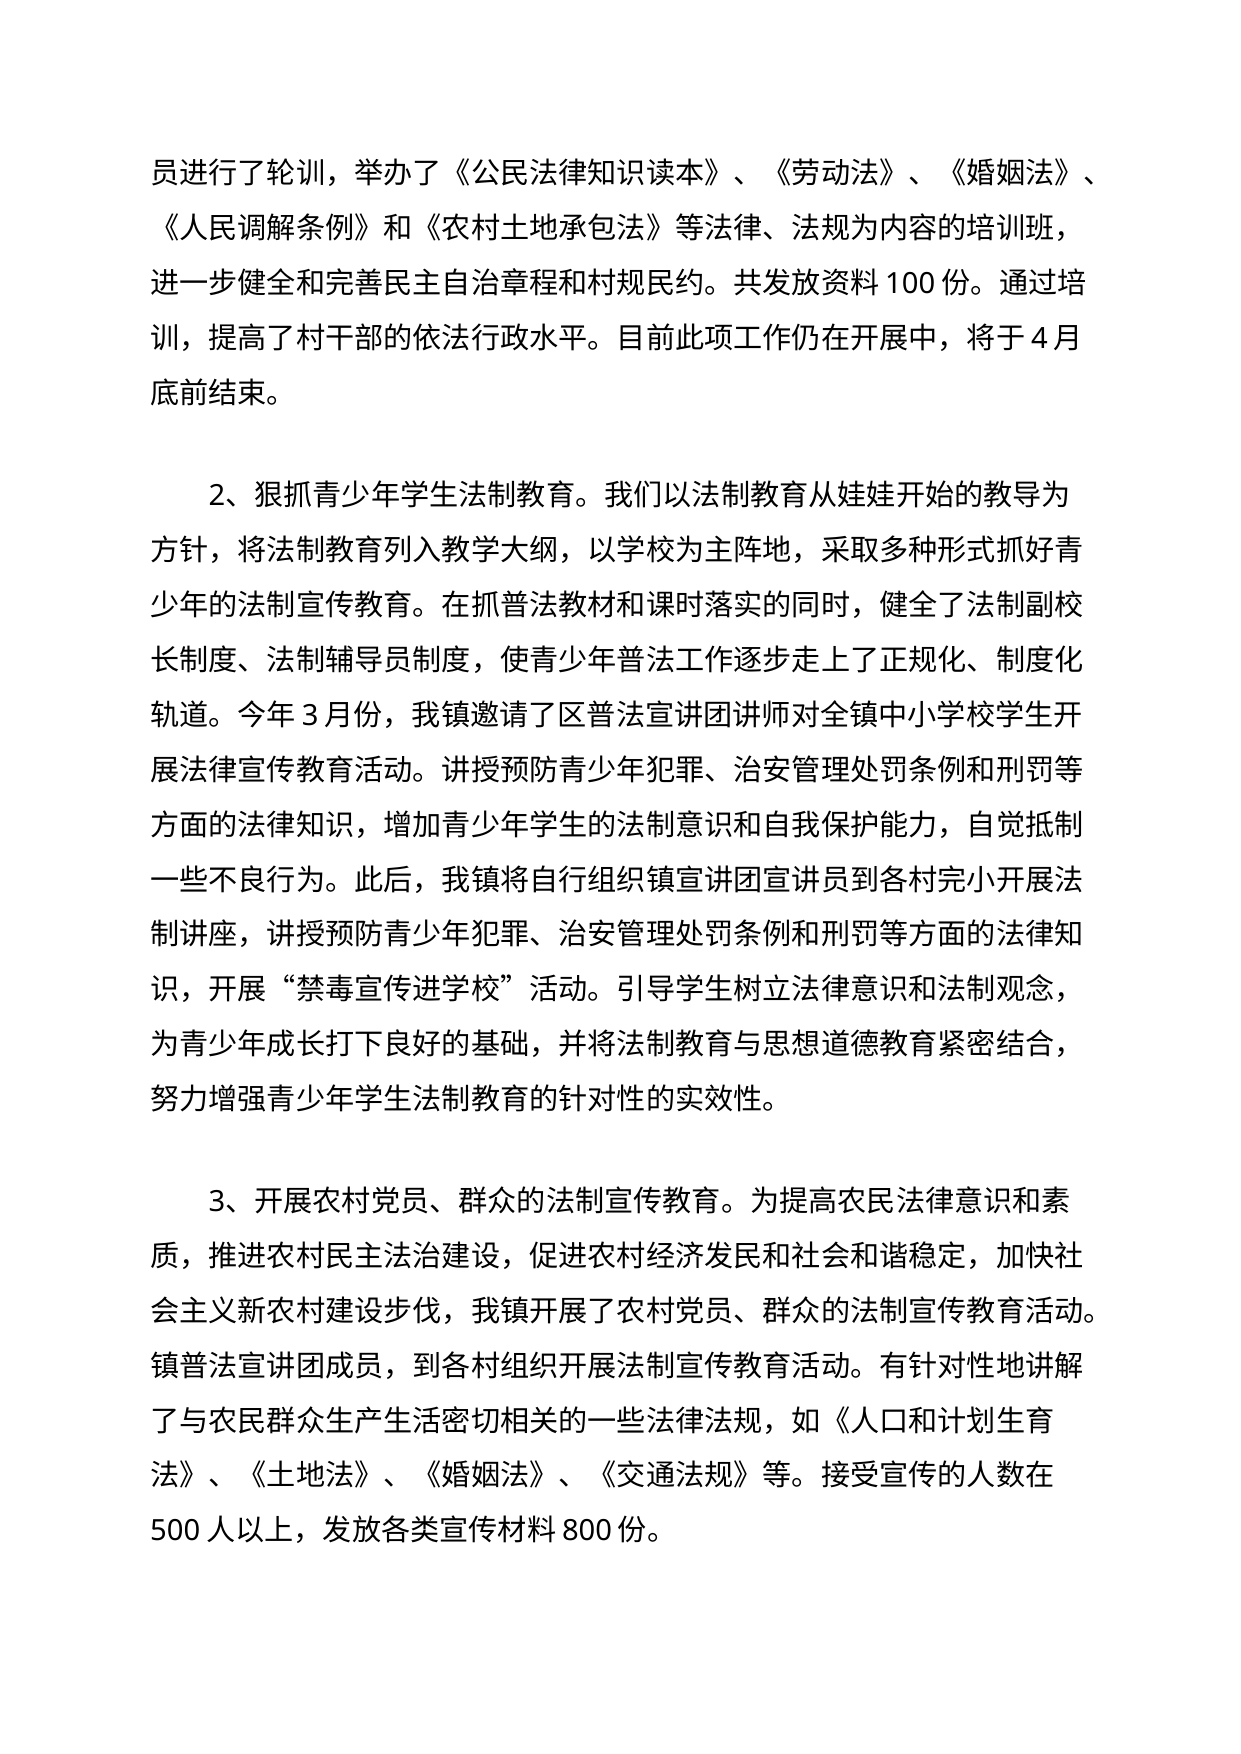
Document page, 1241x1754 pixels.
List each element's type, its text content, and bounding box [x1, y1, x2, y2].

text 3、开展农村党员、群众的法制宣传教育。为提高农民法律意识和素质，推进农村民主法治建设，促进农村经济发民和社会和谐稳定，加快社会主义新农村建设步伐，我镇开展了农村党员、群众的法制宣传教育活动。镇普法宣讲团成员，到各村组织开展法制宣传教育活动。有针对性地讲解了与农民群众生产生活密切相关的一些法律法规，如《人口和计划生育法》、《土地法》、《婚姻法》、《交通法规》等。接受宣传的人数在500人以上，发放各类宣传材料800份。 [150, 1177, 1090, 1549]
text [150, 150, 1090, 412]
text 2、狠抓青少年学生法制教育。我们以法制教育从娃娃开始的教导为方针，将法制教育列入教学大纲，以学校为主阵地，采取多种形式抓好青少年的法制宣传教育。在抓普法教材和课时落实的同时，健全了法制副校长制度、法制辅导员制度，使青少年普法工作逐步走上了正规化、制度化轨道。今年3月份，我镇邀请了区普法宣讲团讲师对全镇中小学校学生开展法律宣传教育活动。讲授预防青少年犯罪、治安管理处罚条例和刑罚等方面的法律知识，增加青少年学生的法制意识和自我保护能力，自觉抵制一些不良行为。此后，我镇将自行组织镇宣讲团宣讲员到各村完小开展法制讲座，讲授预防青少年犯罪、治安管理处罚条例和刑罚等方面的法律知识，开展“禁毒宣传进学校”活动。引导学生树立法律意识和法制观念，为青少年成长打下良好的基础，并将法制教育与思想道德教育紧密结合，努力增强青少年学生法制教育的针对性的实效性。 [150, 472, 1090, 1118]
